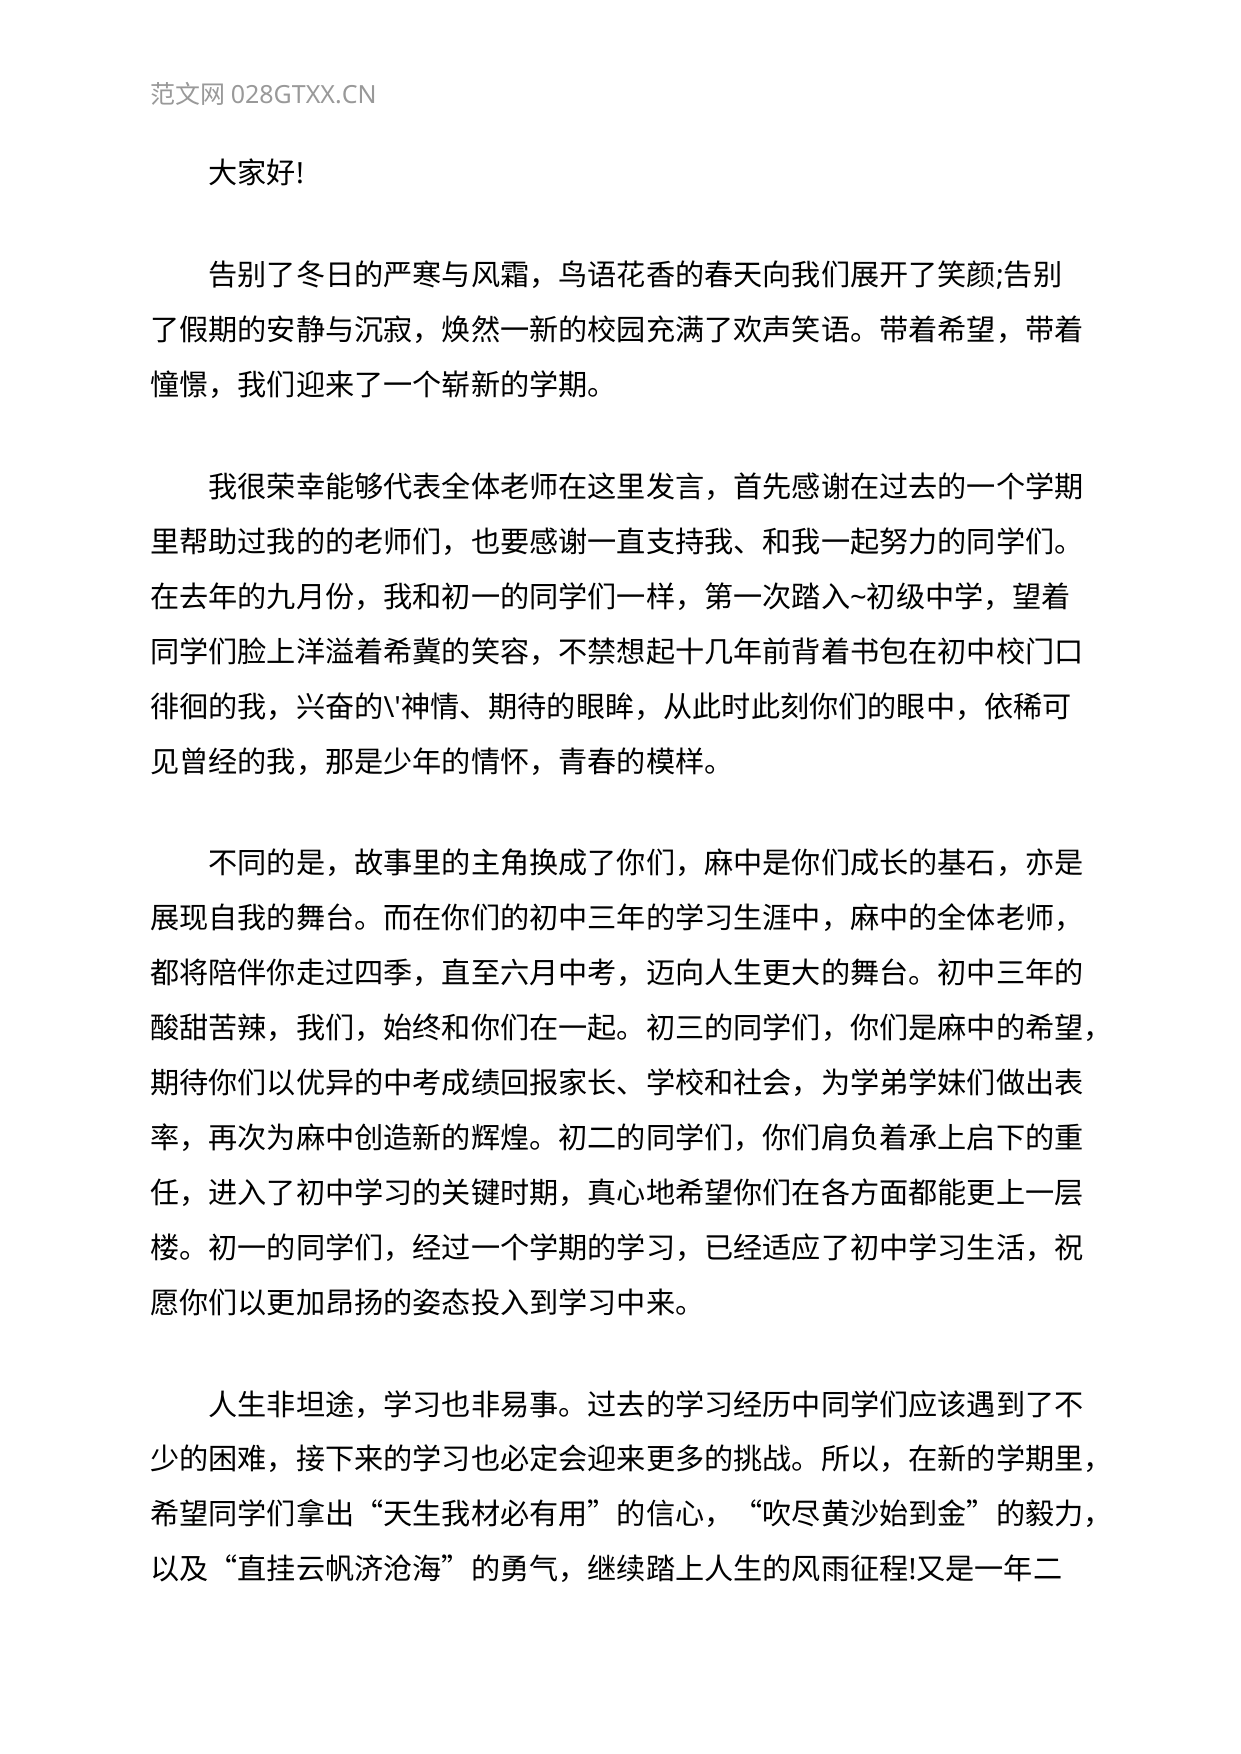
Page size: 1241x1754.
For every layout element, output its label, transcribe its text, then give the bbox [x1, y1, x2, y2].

text 我很荣幸能够代表全体老师在这里发言，首先感谢在过去的一个学期里帮助过我的的老师们，也要感谢一直支持我、和我一起努力的同学们。在去年的九月份，我和初一的同学们一样，第一次踏入~初级中学，望着同学们脸上洋溢着希冀的笑容，不禁想起十几年前背着书包在初中校门口徘徊的我，兴奋的\'神情、期待的眼眸，从此时此刻你们的眼中，依稀可见曾经的我，那是少年的情怀，青春的模样。 [150, 464, 1090, 781]
text 不同的是，故事里的主角换成了你们，麻中是你们成长的基石，亦是展现自我的舞台。而在你们的初中三年的学习生涯中，麻中的全体老师，都将陪伴你走过四季，直至六月中考，迈向人生更大的舞台。初中三年的酸甜苦辣，我们，始终和你们在一起。初三的同学们，你们是麻中的希望，期待你们以优异的中考成绩回报家长、学校和社会，为学弟学妹们做出表率，再次为麻中创造新的辉煌。初二的同学们，你们肩负着承上启下的重任，进入了初中学习的关键时期，真心地希望你们在各方面都能更上一层楼。初一的同学们，经过一个学期的学习，已经适应了初中学习生活，祝愿你们以更加昂扬的姿态投入到学习中来。 [150, 840, 1090, 1322]
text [150, 1381, 1090, 1588]
text 大家好! [150, 150, 1090, 192]
text 告别了冬日的严寒与风霜，鸟语花香的春天向我们展开了笑颜;告别了假期的安静与沉寂，焕然一新的校园充满了欢声笑语。带着希望，带着憧憬，我们迎来了一个崭新的学期。 [150, 252, 1090, 404]
